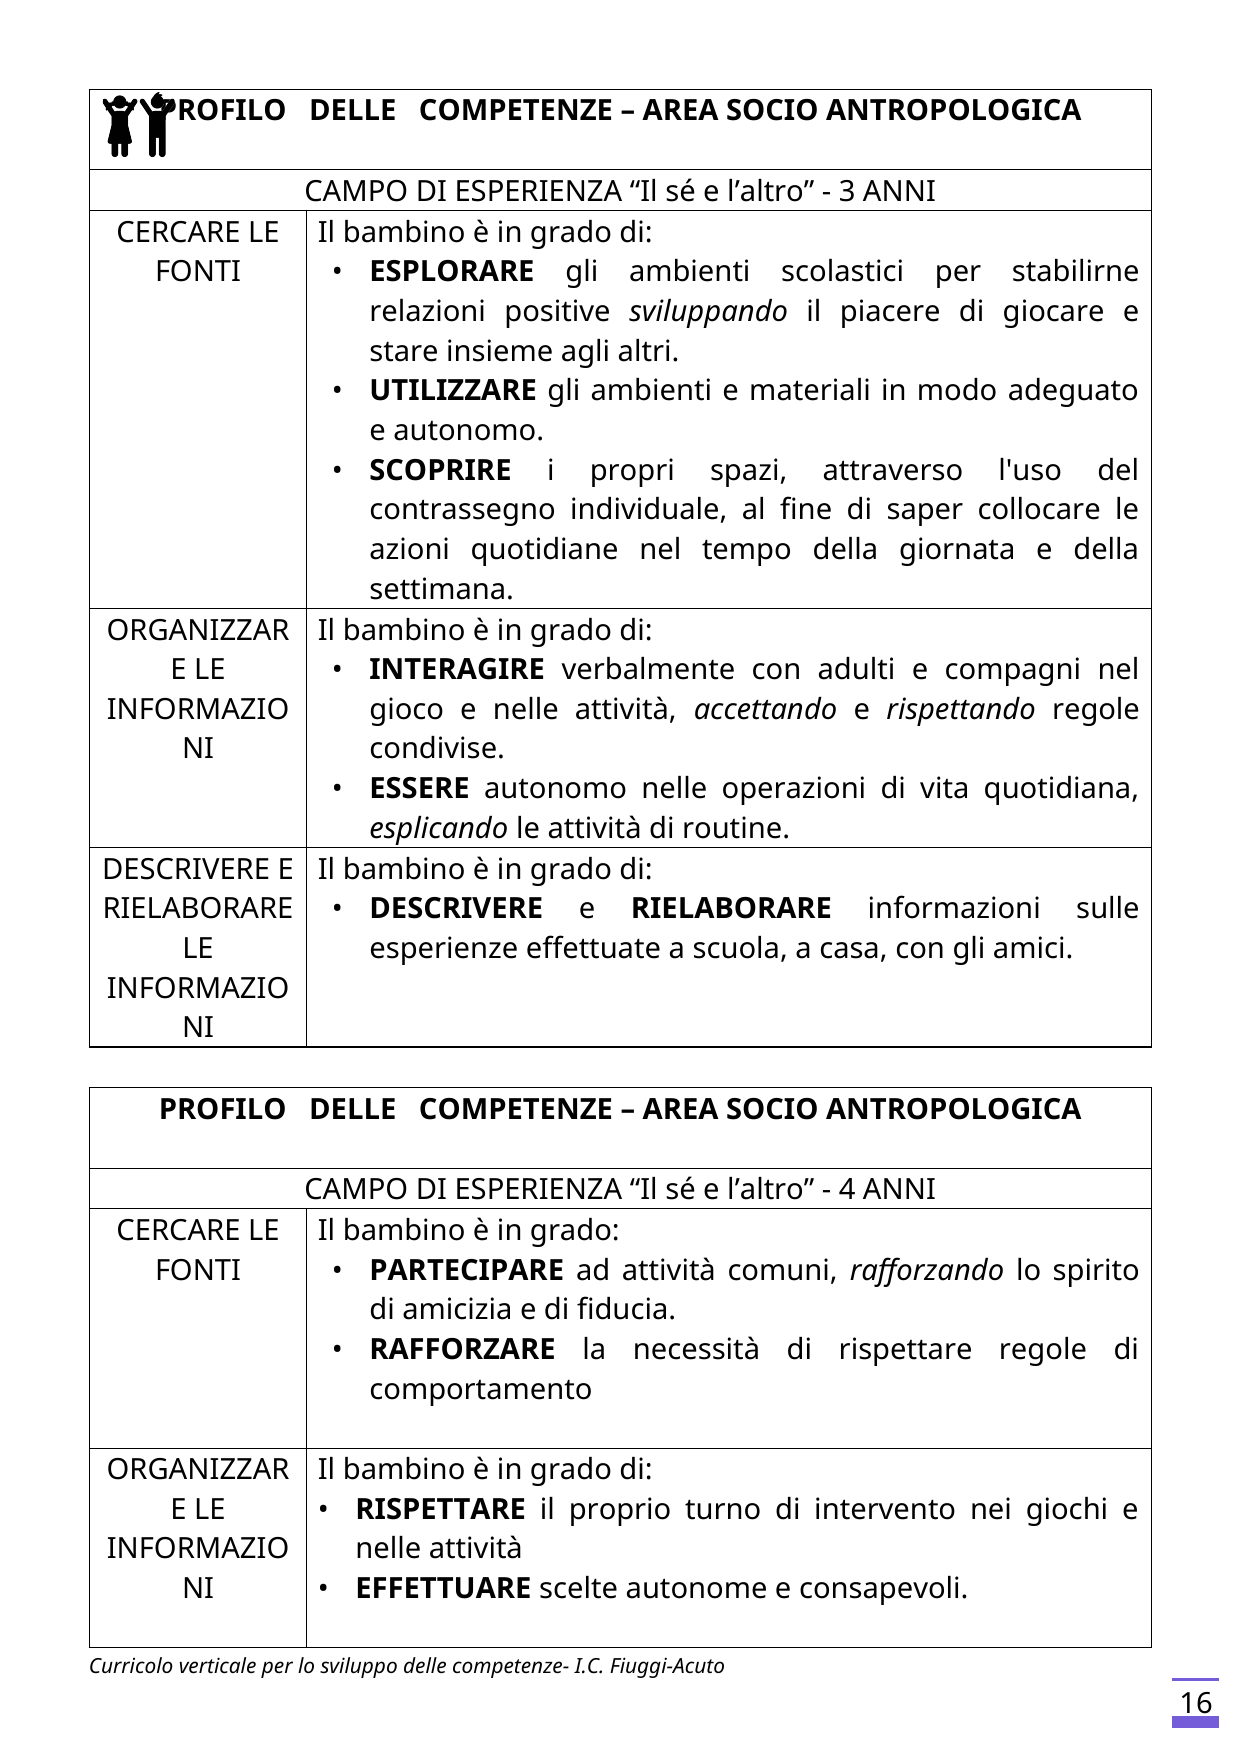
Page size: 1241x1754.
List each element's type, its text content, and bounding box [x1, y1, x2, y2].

table_header PROFILO DELLE COMPETENZE – AREA SOCIO ANTROPOLOGICA [90, 90, 1151, 169]
table_cell ORGANIZZARE LE INFORMAZIONI [90, 1449, 306, 1647]
table_cell CERCARE LE FONTI [90, 211, 306, 608]
table_cell Il bambino è in grado di: ESPLORARE gli ambienti scolastici per stabilirne relazioni positive sviluppando il piacere di giocare e stare insieme agli altri. UTILIZZARE gli ambienti e materiali in modo adeguato e autonomo. SCOPRIRE i propri spazi, attraverso l'uso del contrassegno individuale, al fine di saper collocare le azioni quotidiane nel tempo della giornata e della settimana. [307, 211, 1151, 608]
picture [102, 88, 175, 161]
table_cell Il bambino è in grado di: DESCRIVERE e RIELABORARE informazioni sulle esperienze effettuate a scuola, a casa, con gli amici. [307, 848, 1151, 1046]
table_cell Il bambino è in grado: PARTECIPARE ad attività comuni, rafforzando lo spirito di amicizia e di fiducia. RAFFORZARE la necessità di rispettare regole di comportamento [307, 1209, 1151, 1447]
table_cell CAMPO DI ESPERIENZA “Il sé e l’altro” - 3 ANNI [90, 170, 1151, 210]
table_cell CERCARE LE FONTI [90, 1209, 306, 1447]
table_header PROFILO DELLE COMPETENZE – AREA SOCIO ANTROPOLOGICA [90, 1088, 1151, 1167]
table_cell ORGANIZZARE LE INFORMAZIONI [90, 609, 306, 847]
table_cell Il bambino è in grado di: INTERAGIRE verbalmente con adulti e compagni nel gioco e nelle attività, accettando e rispettando regole condivise. ESSERE autonomo nelle operazioni di vita quotidiana, esplicando le attività di routine. [307, 609, 1151, 847]
table_cell CAMPO DI ESPERIENZA “Il sé e l’altro” - 4 ANNI [90, 1169, 1151, 1208]
table_cell Il bambino è in grado di: RISPETTARE il proprio turno di intervento nei giochi e nelle attività EFFETTUARE scelte autonome e consapevoli. [307, 1449, 1151, 1647]
table_cell DESCRIVERE E RIELABORARE LE INFORMAZIONI [90, 848, 306, 1046]
